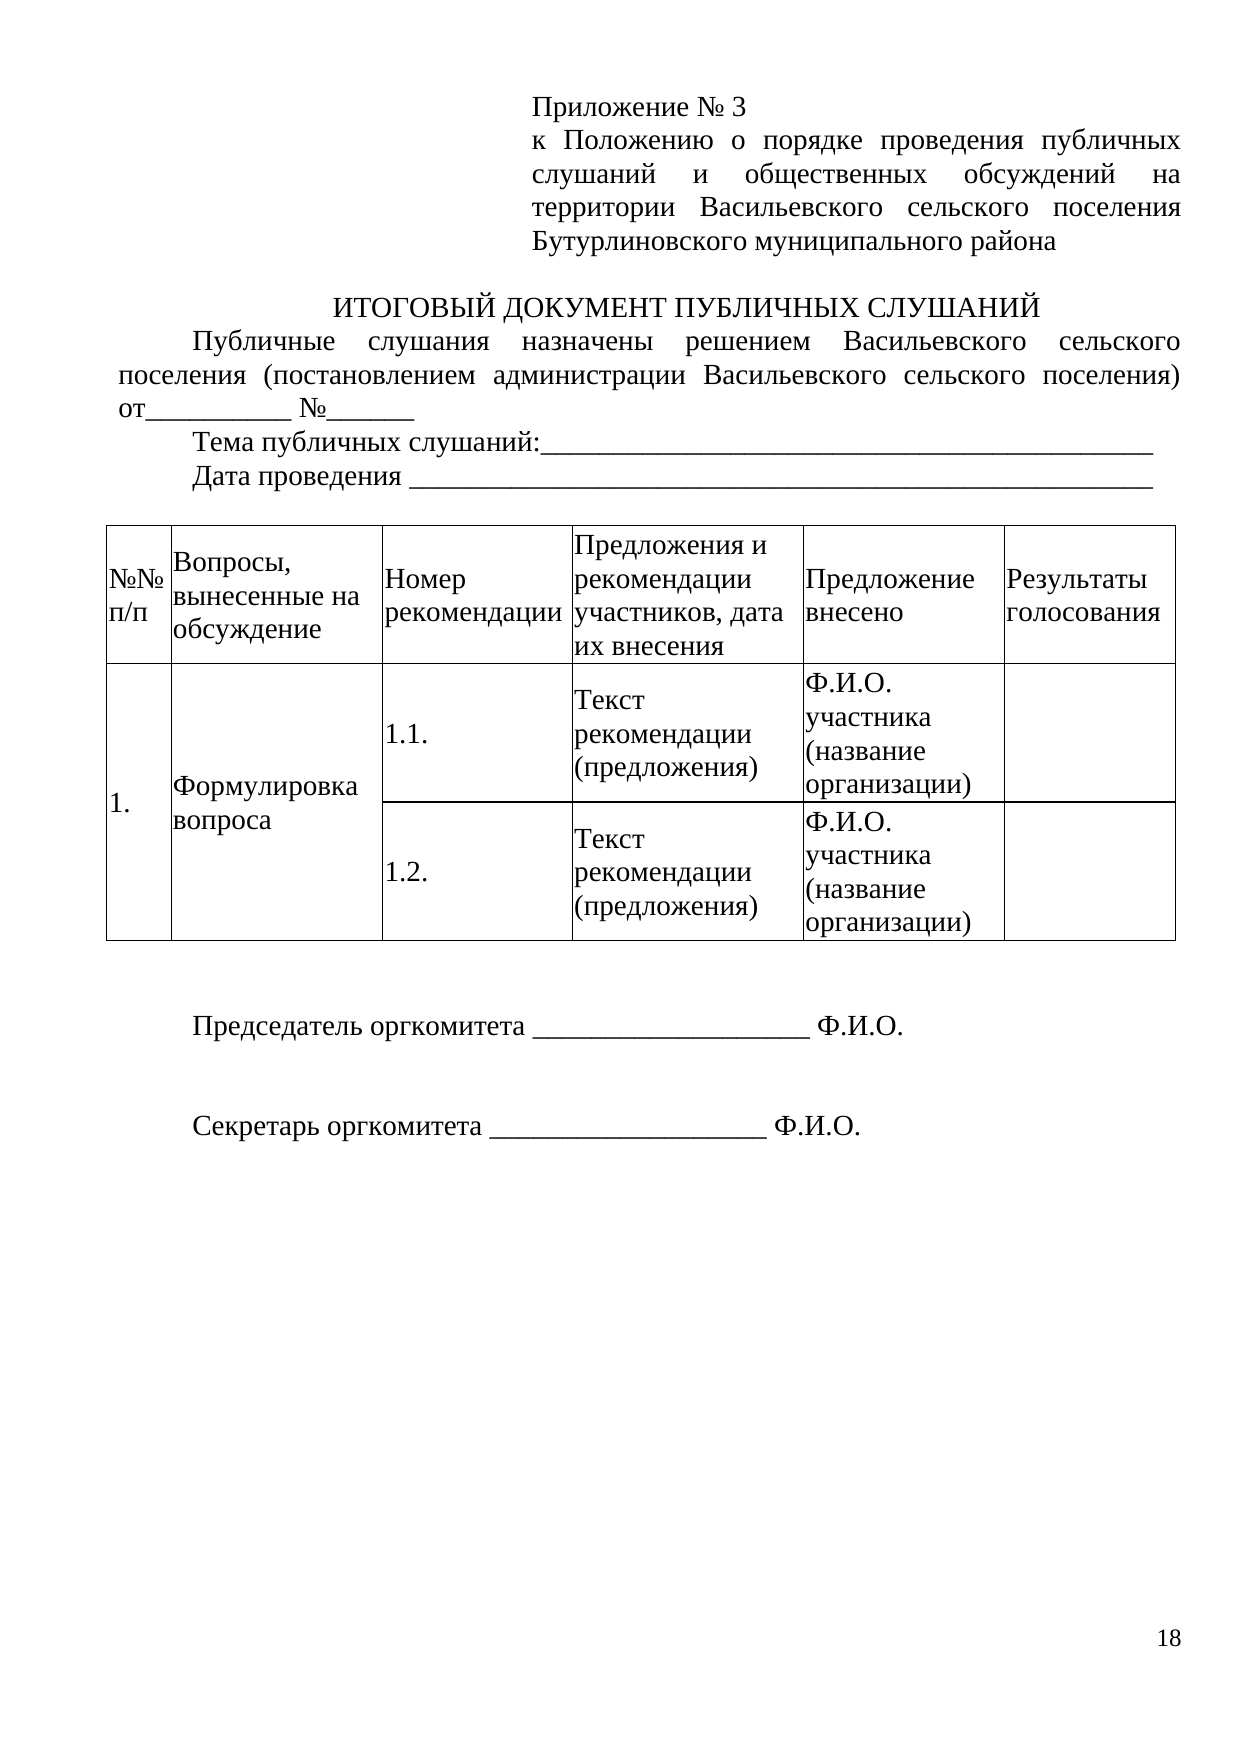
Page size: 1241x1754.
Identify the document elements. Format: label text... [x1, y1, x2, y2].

table_cell [1005, 664, 1175, 801]
table_cell Ф.И.О. участника (название организации) [804, 803, 1004, 940]
text Приложение № 3 [532, 89, 1181, 122]
table_cell Текст рекомендации (предложения) [573, 664, 803, 801]
table_header Предложения и рекомендации участников, дата их внесения [573, 526, 803, 663]
text Председатель оргкомитета ___________________ Ф.И.О. [118, 1008, 1181, 1041]
table_cell 1.1. [383, 664, 572, 801]
table_header Номер рекомендации [383, 526, 572, 663]
text ИТОГОВЫЙ ДОКУМЕНТ ПУБЛИЧНЫХ СЛУШАНИЙ [118, 290, 1181, 323]
table_cell 1. [107, 664, 171, 940]
table_header Результаты голосования [1005, 526, 1175, 663]
table_cell [1005, 803, 1175, 940]
text Публичные слушания назначены решением Васильевского сельского поселения (постановлением администрации Васильевского сельского поселения) от__________ №______ [118, 323, 1181, 424]
table_cell Ф.И.О. участника (название организации) [804, 664, 1004, 801]
table_header Предложение внесено [804, 526, 1004, 663]
table_cell Текст рекомендации (предложения) [573, 803, 803, 940]
table_cell 1.2. [383, 803, 572, 940]
table_header Вопросы, вынесенные на обсуждение [172, 526, 382, 663]
text Дата проведения ___________________________________________________ [118, 458, 1181, 491]
text Секретарь оргкомитета ___________________ Ф.И.О. [118, 1108, 1181, 1142]
text к Положению о порядке проведения публичных слушаний и общественных обсуждений на территории Васильевского сельского поселения Бутурлиновского муниципального района [532, 122, 1181, 256]
text Тема публичных слушаний:__________________________________________ [118, 424, 1181, 458]
table_header №№ п/п [107, 526, 171, 663]
table_cell Формулировка вопроса [172, 664, 382, 940]
